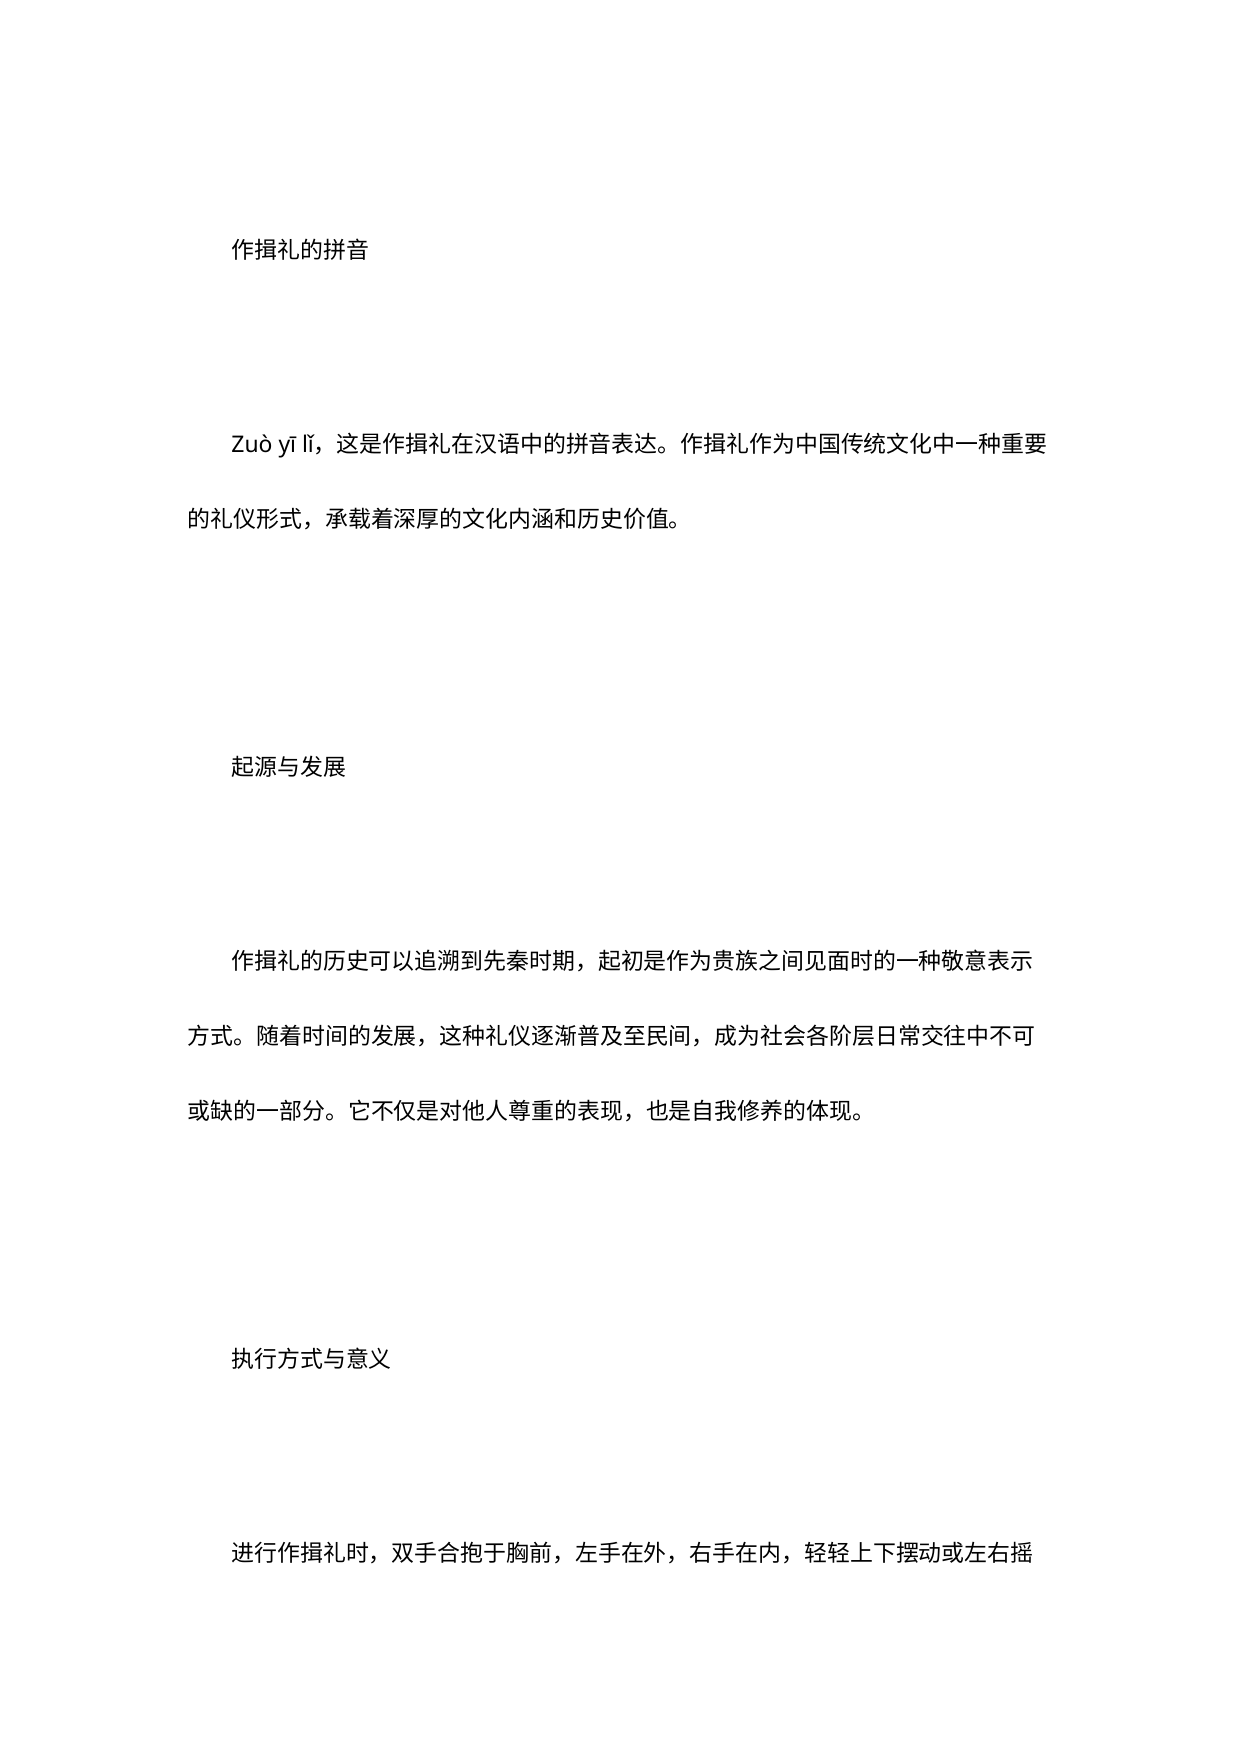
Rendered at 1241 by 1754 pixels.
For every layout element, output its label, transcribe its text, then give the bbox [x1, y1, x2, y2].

text 作揖礼的拼音 [187, 216, 1053, 281]
text 作揖礼的历史可以追溯到先秦时期，起初是作为贵族之间见面时的一种敬意表示方式。随着时间的发展，这种礼仪逐渐普及至民间，成为社会各阶层日常交往中不可或缺的一部分。它不仅是对他人尊重的表现，也是自我修养的体现。 [187, 927, 1053, 1142]
text Zuò yī lǐ，这是作揖礼在汉语中的拼音表达。作揖礼作为中国传统文化中一种重要的礼仪形式，承载着深厚的文化内涵和历史价值。 [187, 410, 1053, 550]
text 执行方式与意义 [187, 1325, 1053, 1390]
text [187, 1519, 1053, 1584]
text 起源与发展 [187, 733, 1053, 798]
